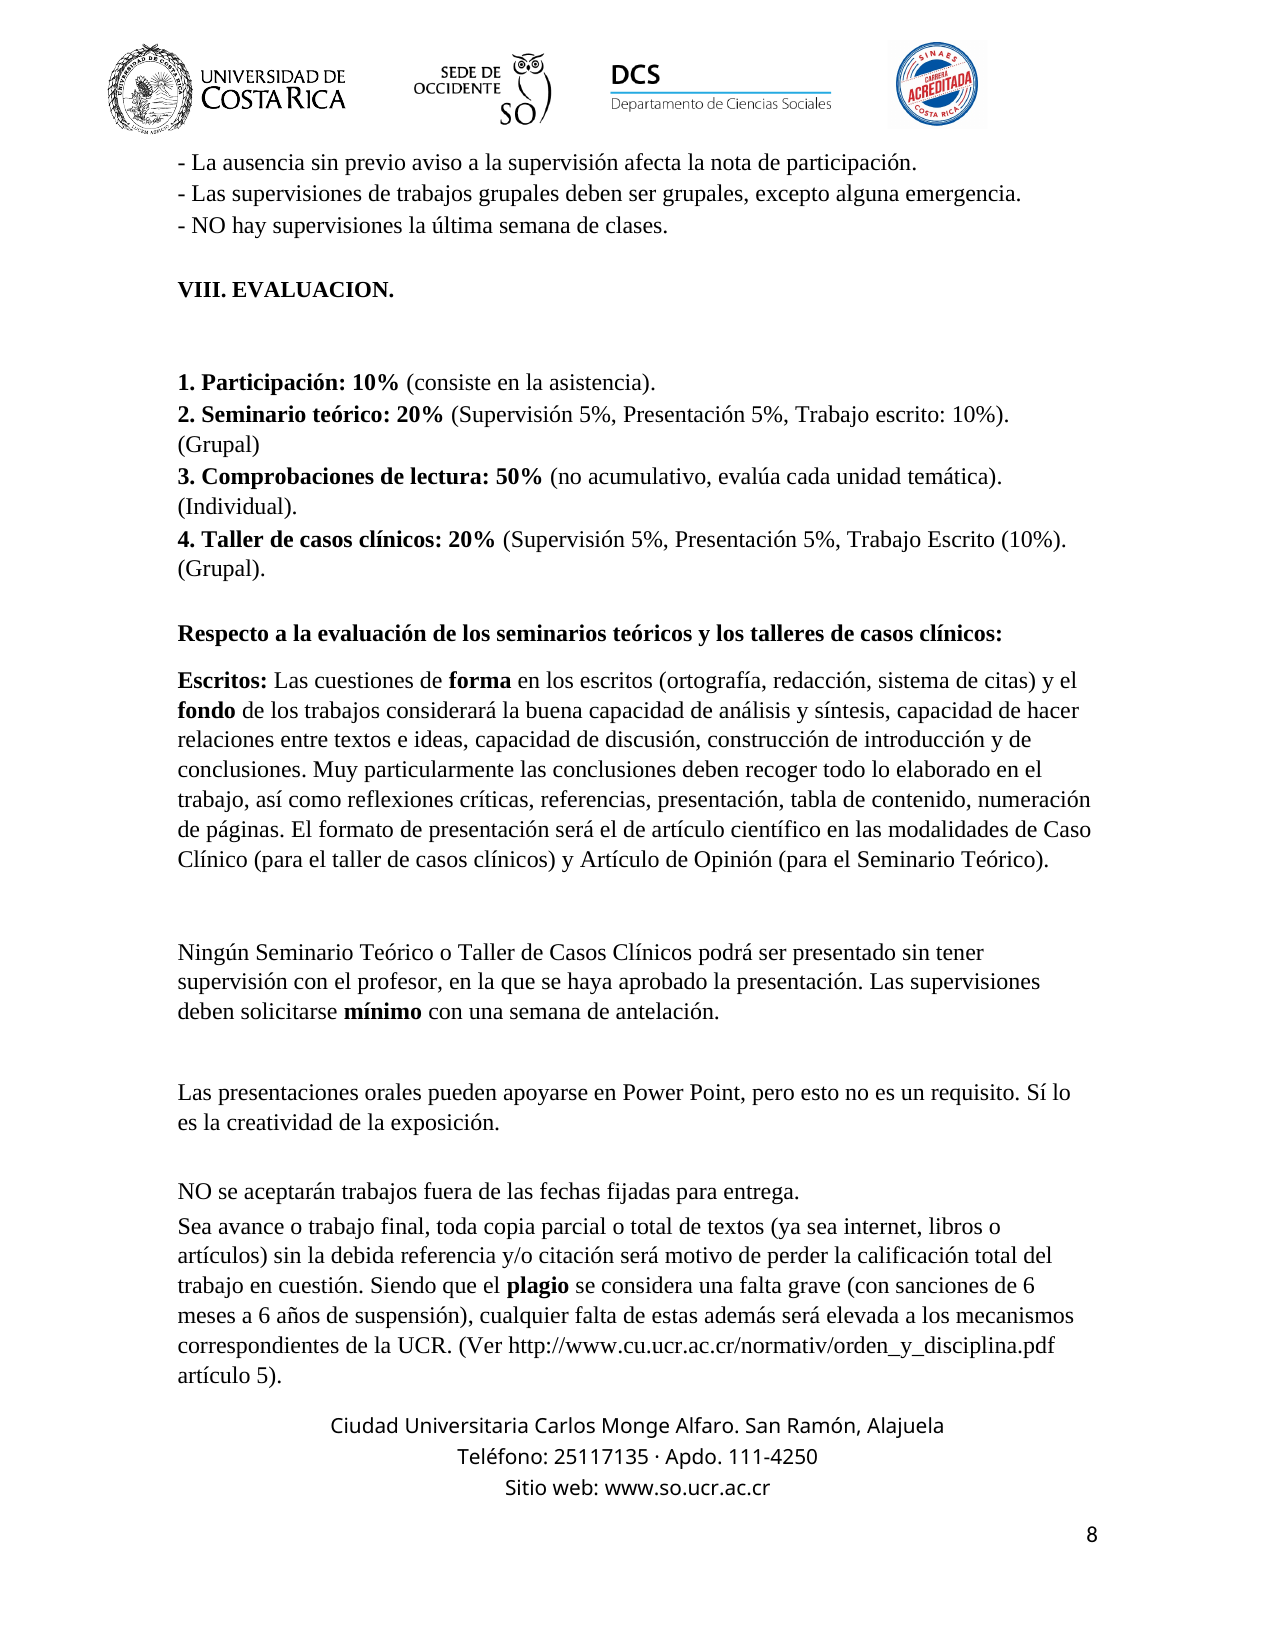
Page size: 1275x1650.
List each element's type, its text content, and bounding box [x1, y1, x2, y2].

text Sea avance o trabajo final, toda copia parcial o total de textos (ya sea internet, libros o artículos) sin la debida referencia y/o citación será motivo de perder la calificación total del trabajo en cuestión. Siendo que el plagio se considera una falta grave (con sanciones de 6 meses a 6 años de suspensión), cualquier falta de estas además será elevada a los mecanismos correspondientes de la UCR. (Ver http://www.cu.ucr.ac.cr/normativ/orden_y_disciplina.pdf artículo 5). [177, 1212, 1098, 1388]
text Ningún Seminario Teórico o Taller de Casos Clínicos podrá ser presentado sin tener supervisión con el profesor, en la que se haya aprobado la presentación. Las supervisiones deben solicitarse mínimo con una semana de antelación. [177, 937, 1098, 1025]
text 2. Seminario teórico: 20% (Supervisión 5%, Presentación 5%, Trabajo escrito: 10%). (Grupal) [177, 400, 1098, 457]
text - NO hay supervisiones la última semana de clases. [177, 211, 1098, 238]
text - La ausencia sin previo aviso a la supervisión afecta la nota de participación. [177, 148, 1098, 175]
text 4. Taller de casos clínicos: 20% (Supervisión 5%, Presentación 5%, Trabajo Escrito (10%). (Grupal). [177, 524, 1098, 582]
text Las presentaciones orales pueden apoyarse en Power Point, pero esto no es un requisito. Sí lo es la creatividad de la exposición. [177, 1078, 1098, 1136]
picture [887, 40, 988, 129]
text Escritos: Las cuestiones de forma en los escritos (ortografía, redacción, sistema de citas) y el fondo de los trabajos considerará la buena capacidad de análisis y síntesis, capacidad de hacer relaciones entre textos e ideas, capacidad de discusión, construcción de introducción y de conclusiones. Muy particularmente las conclusiones deben recoger todo lo elaborado en el trabajo, así como reflexiones críticas, referencias, presentación, tabla de contenido, numeración de páginas. El formato de presentación será el de artículo científico en las modalidades de Caso Clínico (para el taller de casos clínicos) y Artículo de Opinión (para el Seminario Teórico). [177, 666, 1098, 872]
text 3. Comprobaciones de lectura: 50% (no acumulativo, evalúa cada unidad temática). (Individual). [177, 462, 1098, 520]
text NO se aceptarán trabajos fuera de las fechas fijadas para entrega. [177, 1177, 1098, 1205]
text VIII. EVALUACION. [177, 276, 1098, 302]
picture [398, 44, 562, 132]
picture [599, 51, 832, 115]
text Respecto a la evaluación de los seminarios teóricos y los talleres de casos clínicos: [177, 619, 1098, 647]
text 1. Participación: 10% (consiste en la asistencia). [177, 367, 1098, 395]
text - Las supervisiones de trabajos grupales deben ser grupales, excepto alguna emergencia. [177, 179, 1098, 207]
picture [107, 43, 360, 138]
